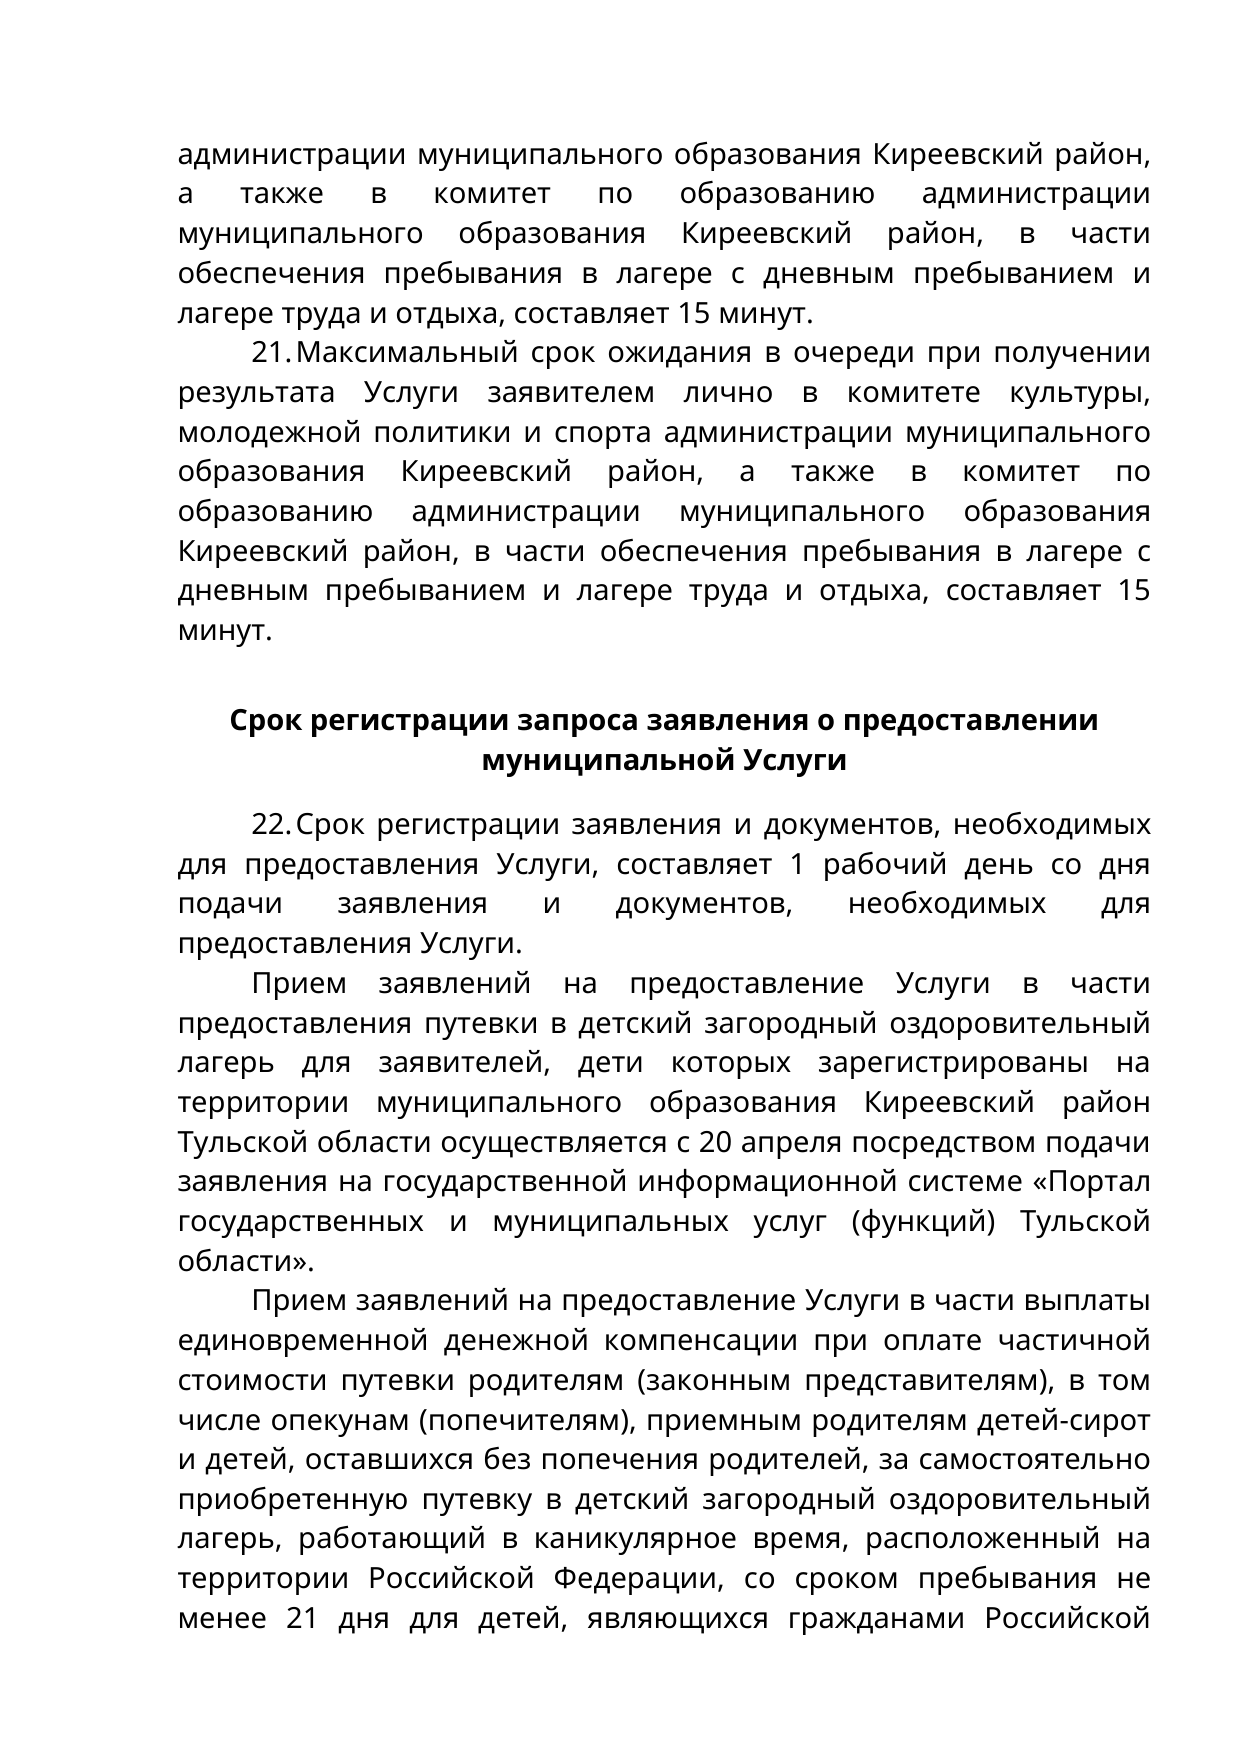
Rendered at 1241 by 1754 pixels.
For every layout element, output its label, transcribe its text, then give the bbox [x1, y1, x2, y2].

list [177, 133, 1152, 332]
text Прием заявлений на предоставление Услуги в части предоставления путевки в детский загородный оздоровительный лагерь для заявителей, дети которых зарегистрированы на территории муниципального образования Киреевский район Тульской области осуществляется с 20 апреля посредством подачи заявления на государственной информационной системе «Портал государственных и муниципальных услуг (функций) Тульской области». [177, 962, 1152, 1280]
list Максимальный срок ожидания в очереди при получении результата Услуги заявителем лично в комитете культуры, молодежной политики и спорта администрации муниципального образования Киреевский район, а также в комитет по образованию администрации муниципального образования Киреевский район, в части обеспечения пребывания в лагере с дневным пребыванием и лагере труда и отдыха, составляет 15 минут. [177, 332, 1152, 649]
list Срок регистрации заявления и документов, необходимых для предоставления Услуги, составляет 1 рабочий день со дня подачи заявления и документов, необходимых для предоставления Услуги. [177, 803, 1152, 962]
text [177, 1280, 1152, 1637]
text Срок регистрации запроса заявления о предоставлении муниципальной Услуги [177, 699, 1152, 778]
